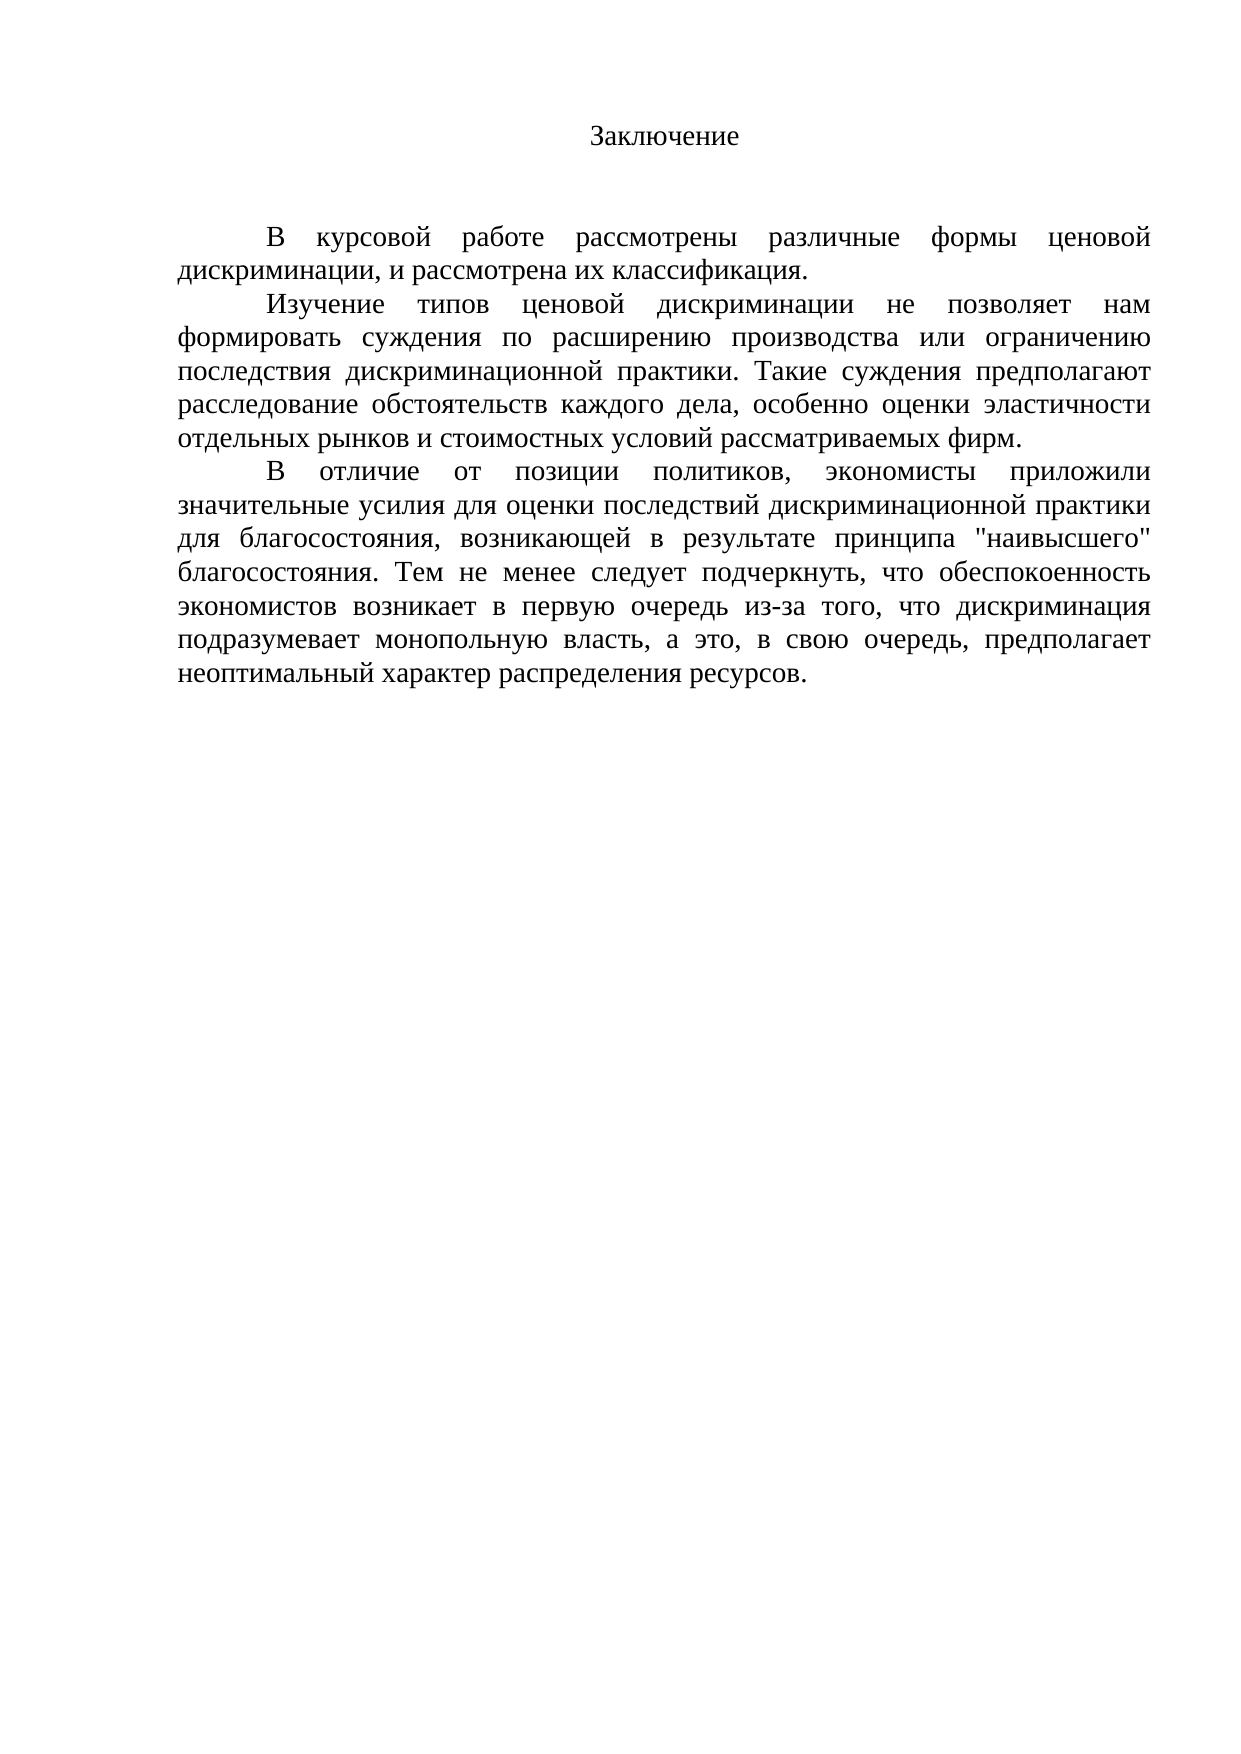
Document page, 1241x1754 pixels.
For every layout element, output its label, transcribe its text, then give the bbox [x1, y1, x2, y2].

text В курсовой работе рассмотрены различные формы ценовой дискриминации, и рассмотрена их классификация. [177, 219, 1152, 286]
text Изучение типов ценовой дискриминации не позволяет нам формировать суждения по расширению производства или ограничению последствия дискриминационной практики. Такие суждения предполагают расследование обстоятельств каждого дела, особенно оценки эластичности отдельных рынков и стоимостных условий рассматриваемых фирм. [177, 286, 1152, 453]
subtitle Заключение [177, 118, 1152, 152]
text В отличие от позиции политиков, экономисты приложили значительные усилия для оценки последствий дискриминационной практики для благосостояния, возникающей в результате принципа "наивысшего" благосостояния. Тем не менее следует подчеркнуть, что обеспокоенность экономистов возникает в первую очередь из-за того, что дискриминация подразумевает монопольную власть, а это, в свою очередь, предполагает неоптимальный характер распределения ресурсов. [177, 453, 1152, 688]
